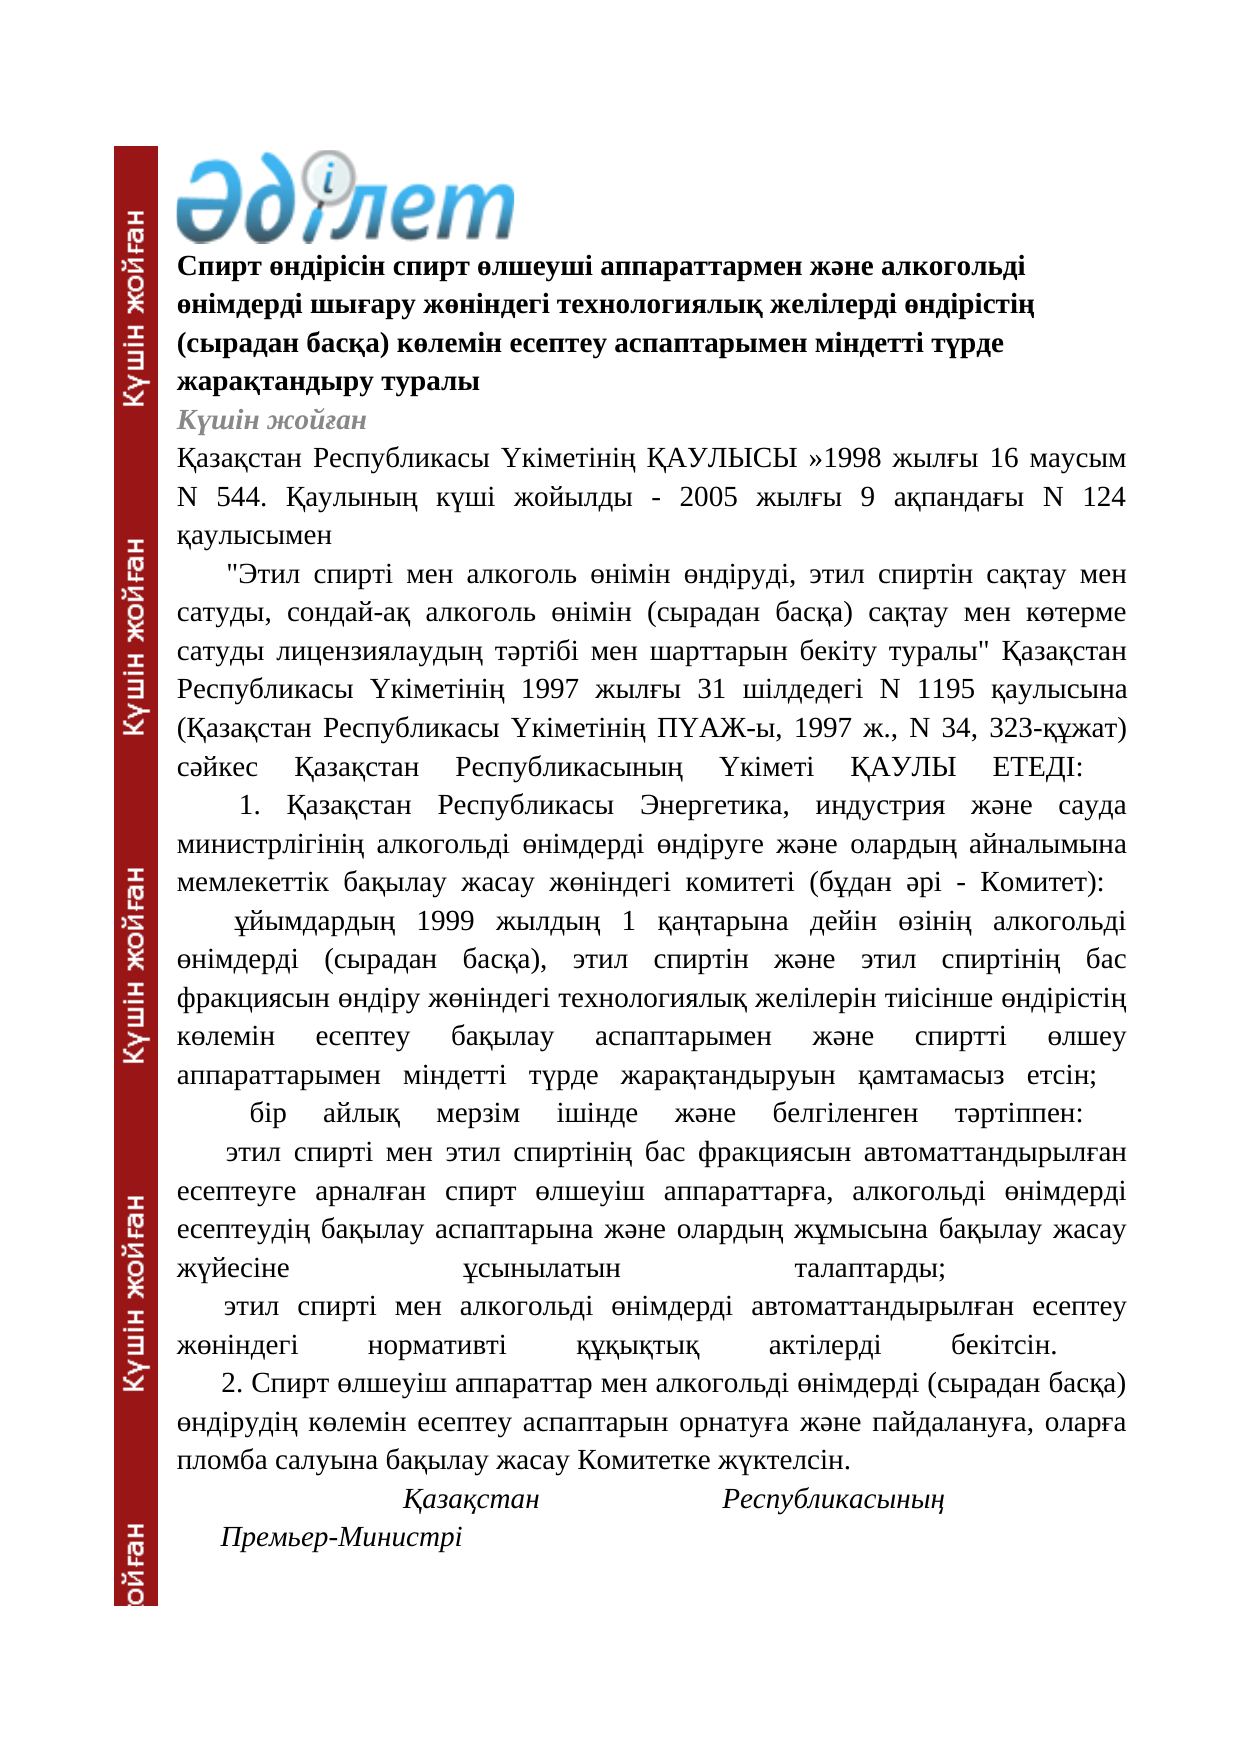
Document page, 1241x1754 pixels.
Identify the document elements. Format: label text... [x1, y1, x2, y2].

text "Этил спирті мен алкоголь өнімін өндіруді, этил спиртін сақтау мен сатуды, сондай-ақ алкоголь өнімін (сырадан басқа) сақтау мен көтерме сатуды лицензиялаудың тәртібі мен шарттарын бекіту туралы" Қазақстан Республикасы Yкіметінің 1997 жылғы 31 шілдедегі N 1195 қаулысына (Қазақстан Республикасы Yкіметінің ПYАЖ-ы, 1997 ж., N 34, 323-құжат) сәйкес Қазақстан Республикасының Yкіметі ҚАУЛЫ ЕТЕДІ: 1. Қазақстан Республикасы Энергетика, индустрия және сауда министрлігінің алкогольді өнімдерді өндіруге және олардың айналымына мемлекеттік бақылау жасау жөніндегі комитеті (бұдан әрі - Комитет): ұйымдардың 1999 жылдың 1 қаңтарына дейін өзінің алкогольді өнімдерді (сырадан басқа), этил спиртін және этил спиртінің бас фракциясын өндіру жөніндегі технологиялық желілерін тиісінше өндірістің көлемін есептеу бақылау аспаптарымен және спиртті өлшеу аппараттарымен міндетті түрде жарақтандыруын қамтамасыз етсін; бір айлық мерзім ішінде және белгіленген тәртіппен: этил спирті мен этил спиртінің бас фракциясын автоматтандырылған есептеуге арналған спирт өлшеуіш аппараттарға, алкогольді өнімдерді есептеудің бақылау аспаптарына және олардың жұмысына бақылау жасау жүйесіне ұсынылатын талаптарды; этил спирті мен алкогольді өнімдерді автоматтандырылған есептеу жөніндегі нормативті құқықтық актілерді бекітсін. 2. Спирт өлшеуіш аппараттар мен алкогольді өнімдерді (сырадан басқа) өндірудің көлемін есептеу аспаптарын орнатуға және пайдалануға, оларға пломба салуына бақылау жасау Комитетке жүктелсін. [112, 556, 1128, 1476]
text Күшін жойған [112, 402, 1128, 435]
text Қазақстан Республикасының Премьер-Министрі [112, 1481, 1128, 1553]
picture [114, 435, 158, 440]
picture [114, 146, 158, 248]
picture [114, 1476, 158, 1481]
picture [176, 150, 515, 244]
text Қазақстан Республикасы Yкіметінің ҚАУЛЫСЫ »1998 жылғы 16 маусым N 544. Қаулының күші жойылды - 2005 жылғы 9 ақпандағы N 124 қаулысымен [112, 440, 1128, 551]
picture [114, 551, 158, 556]
text Спирт өндірісін спирт өлшеуші аппараттармен және алкогольді өнімдерді шығару жөніндегі технологиялық желілерді өндірістің (сырадан басқа) көлемін есептеу аспаптарымен міндетті түрде жарақтандыру туралы [112, 248, 1128, 397]
picture [114, 397, 158, 402]
picture [114, 1553, 158, 1606]
